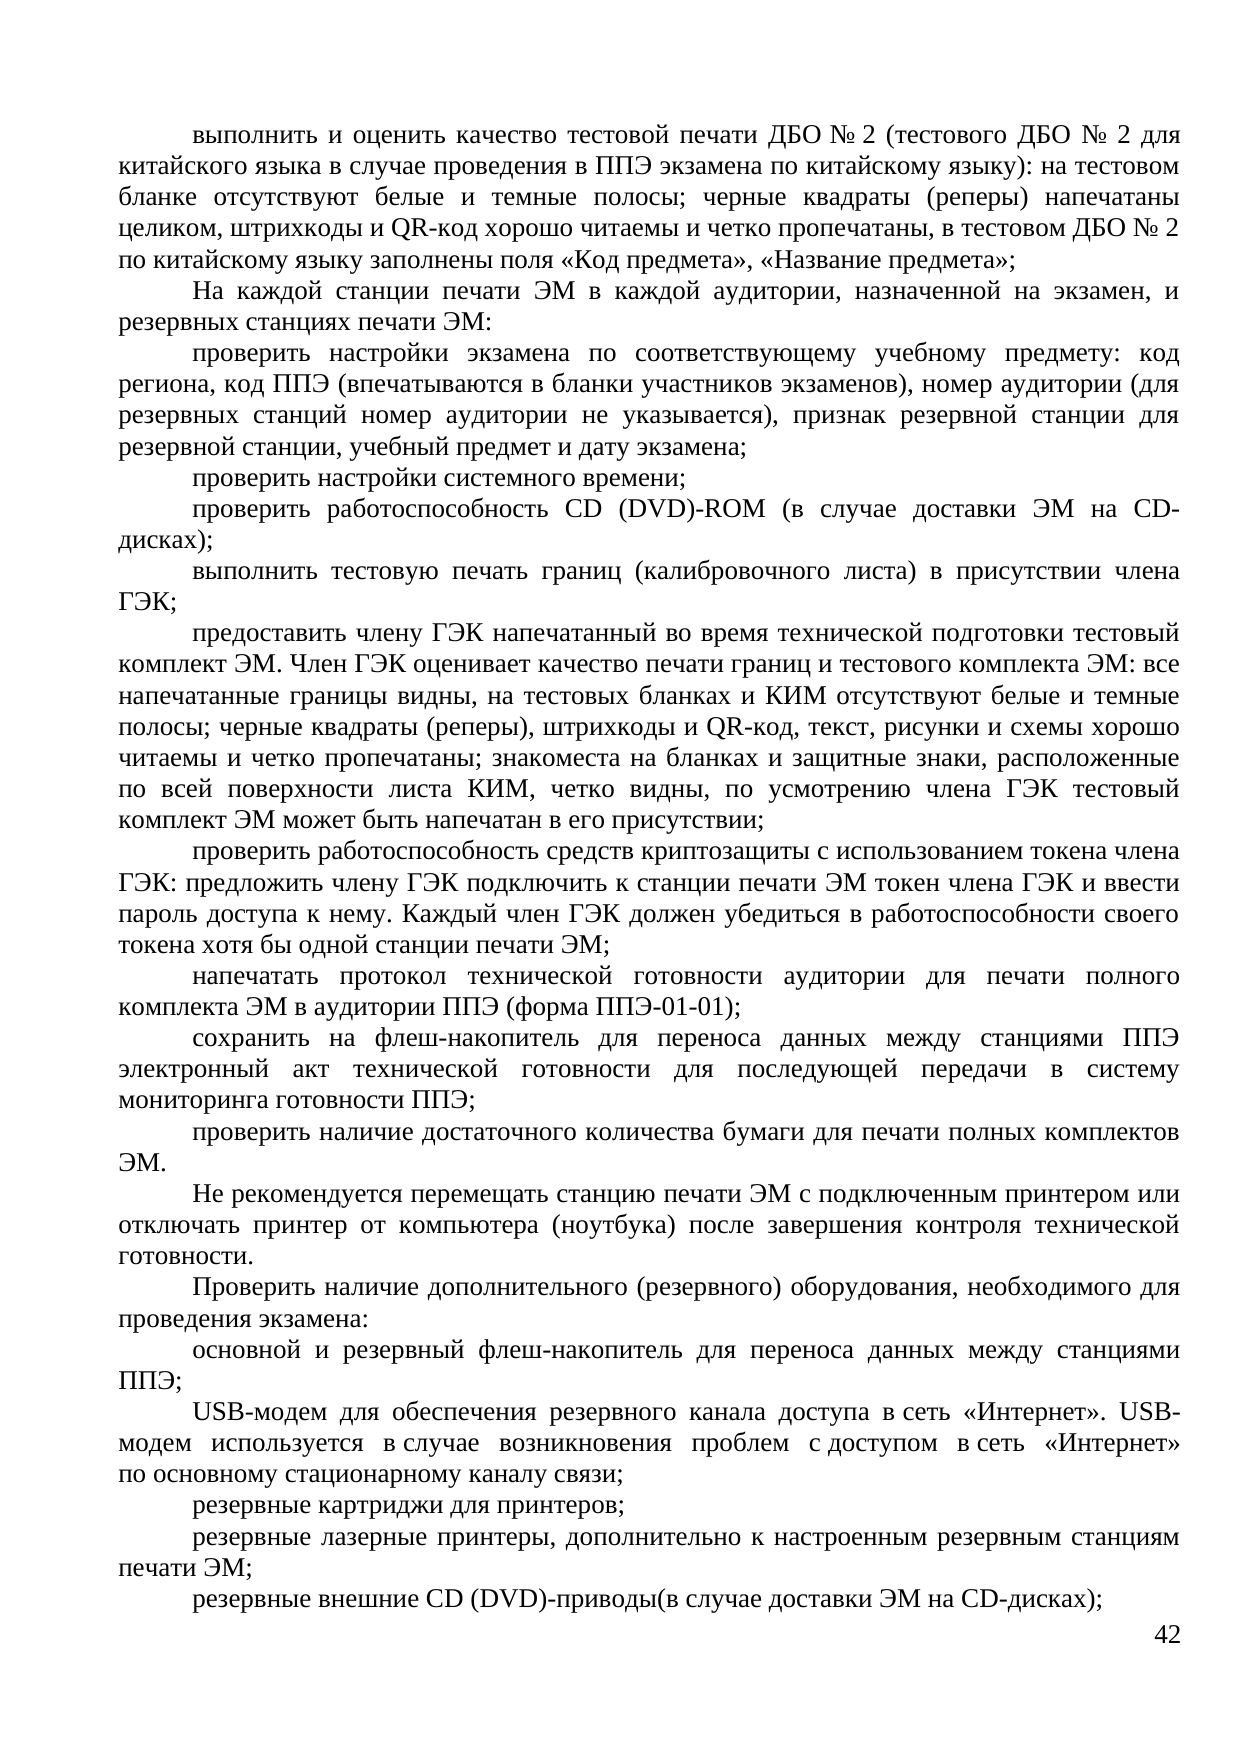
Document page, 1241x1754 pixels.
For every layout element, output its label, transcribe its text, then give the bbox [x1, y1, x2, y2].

text проверить работоспособность CD (DVD)-ROM (в случае доставки ЭМ на CD-дисках); [118, 492, 1181, 554]
text USB-модем для обеспечения резервного канала доступа в сеть «Интернет». USB-модем используется в случае возникновения проблем с доступом в сеть «Интернет» по основному стационарному каналу связи; [118, 1395, 1181, 1488]
text резервные внешние CD (DVD)-приводы(в случае доставки ЭМ на CD-дисках); [118, 1582, 1181, 1613]
text проверить настройки системного времени; [118, 461, 1181, 492]
text сохранить на флеш-накопитель для переноса данных между станциями ППЭ электронный акт технической готовности для последующей передачи в систему мониторинга готовности ППЭ; [118, 1021, 1181, 1115]
text проверить настройки экзамена по соответствующему учебному предмету: код региона, код ППЭ (впечатываются в бланки участников экзаменов), номер аудитории (для резервных станций номер аудитории не указывается), признак резервной станции для резервной станции, учебный предмет и дату экзамена; [118, 336, 1181, 461]
text Проверить наличие дополнительного (резервного) оборудования, необходимого для проведения экзамена: [118, 1271, 1181, 1333]
text предоставить члену ГЭК напечатанный во время технической подготовки тестовый комплект ЭМ. Член ГЭК оценивает качество печати границ и тестового комплекта ЭМ: все напечатанные границы видны, на тестовых бланках и КИМ отсутствуют белые и темные полосы; черные квадраты (реперы), штрихкоды и QR-код, текст, рисунки и схемы хорошо читаемы и четко пропечатаны; знакоместа на бланках и защитные знаки, расположенные по всей поверхности листа КИМ, четко видны, по усмотрению члена ГЭК тестовый комплект ЭМ может быть напечатан в его присутствии; [118, 616, 1181, 834]
text проверить работоспособность средств криптозащиты с использованием токена члена ГЭК: предложить члену ГЭК подключить к станции печати ЭМ токен члена ГЭК и ввести пароль доступа к нему. Каждый член ГЭК должен убедиться в работоспособности своего токена хотя бы одной станции печати ЭМ; [118, 834, 1181, 959]
text резервные картриджи для принтеров; [118, 1488, 1181, 1520]
text основной и резервный флеш-накопитель для переноса данных между станциями ППЭ; [118, 1333, 1181, 1395]
text выполнить и оценить качество тестовой печати ДБО № 2 (тестового ДБО № 2 для китайского языка в случае проведения в ППЭ экзамена по китайскому языку): на тестовом бланке отсутствуют белые и темные полосы; черные квадраты (реперы) напечатаны целиком, штрихкоды и QR-код хорошо читаемы и четко пропечатаны, в тестовом ДБО № 2 по китайскому языку заполнены поля «Код предмета», «Название предмета»; [118, 118, 1181, 274]
text резервные лазерные принтеры, дополнительно к настроенным резервным станциям печати ЭМ; [118, 1520, 1181, 1582]
text выполнить тестовую печать границ (калибровочного листа) в присутствии члена ГЭК; [118, 554, 1181, 616]
text напечатать протокол технической готовности аудитории для печати полного комплекта ЭМ в аудитории ППЭ (форма ППЭ-01-01); [118, 959, 1181, 1021]
text Не рекомендуется перемещать станцию печати ЭМ с подключенным принтером или отключать принтер от компьютера (ноутбука) после завершения контроля технической готовности. [118, 1177, 1181, 1271]
text На каждой станции печати ЭМ в каждой аудитории, назначенной на экзамен, и резервных станциях печати ЭМ: [118, 274, 1181, 336]
text проверить наличие достаточного количества бумаги для печати полных комплектов ЭМ. [118, 1115, 1181, 1177]
